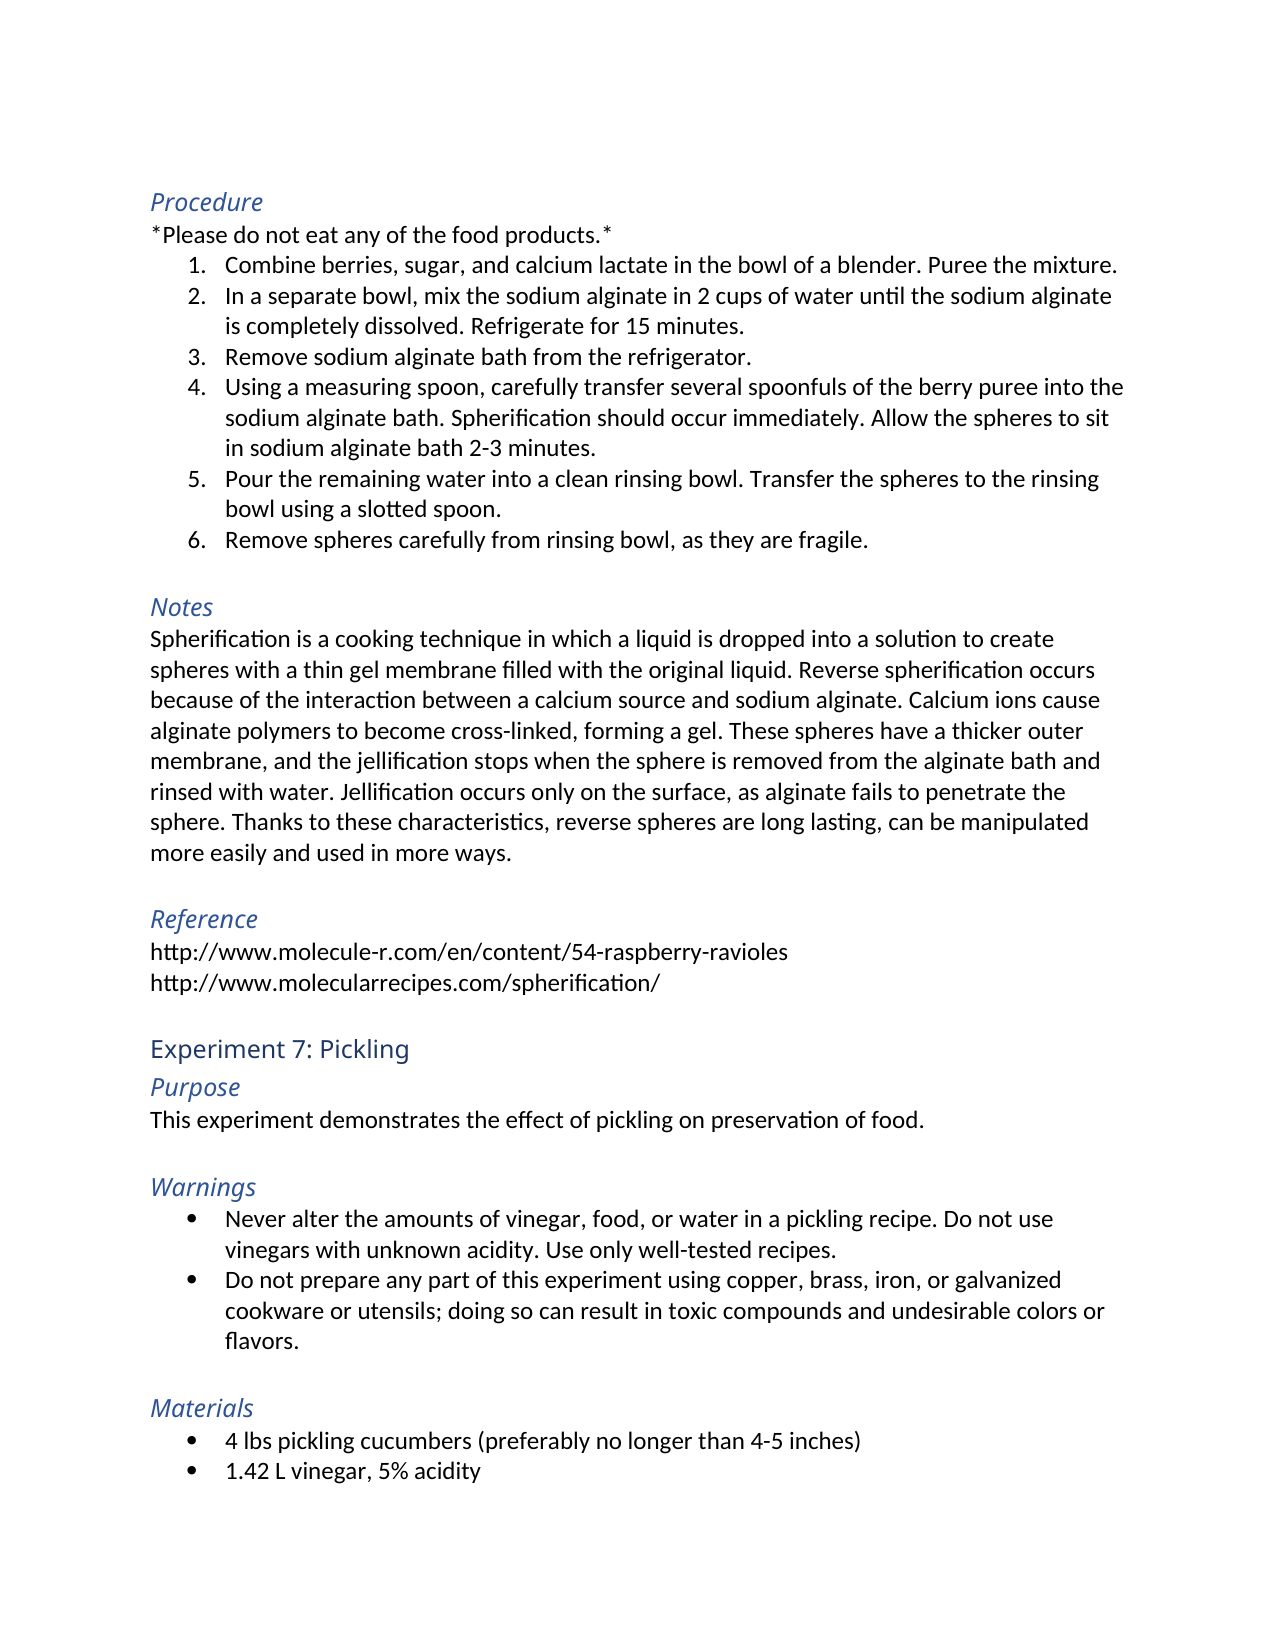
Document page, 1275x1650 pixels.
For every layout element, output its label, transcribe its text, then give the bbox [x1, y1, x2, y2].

list Remove spheres carefully from rinsing bowl, as they are fragile. [187, 524, 1125, 554]
list Pour the remaining water into a clean rinsing bowl. Transfer the spheres to the rinsing bowl using a slotted spoon. [187, 463, 1125, 524]
text http://www.molecule-r.com/en/content/54-raspberry-ravioles [150, 936, 1125, 967]
text *Please do not eat any of the food products.* [150, 219, 1125, 249]
subtitle Notes [150, 589, 1125, 623]
list In a separate bowl, mix the sodium alginate in 2 cups of water until the sodium alginate is completely dissolved. Refrigerate for 15 minutes. [187, 280, 1125, 341]
subtitle Materials [150, 1391, 1125, 1425]
subtitle Experiment 7: Pickling [150, 1032, 1125, 1066]
list 1.42 L vinegar, 5% acidity [187, 1455, 1125, 1486]
subtitle Warnings [150, 1169, 1125, 1203]
list Combine berries, sugar, and calcium lactate in the bowl of a blender. Puree the mixture. [187, 249, 1125, 280]
text Spherification is a cooking technique in which a liquid is dropped into a solution to create spheres with a thin gel membrane filled with the original liquid. Reverse spherification occurs because of the interaction between a calcium source and sodium alginate. Calcium ions cause alginate polymers to become cross-linked, forming a gel. These spheres have a thicker outer membrane, and the jellification stops when the sphere is removed from the alginate bath and rinsed with water. Jellification occurs only on the surface, as alginate fails to penetrate the sphere. Thanks to these characteristics, reverse spheres are long lasting, can be manipulated more easily and used in more ways. [150, 623, 1125, 867]
subtitle Procedure [150, 185, 1125, 219]
list Using a measuring spoon, carefully transfer several spoonfuls of the berry puree into the sodium alginate bath. Spherification should occur immediately. Allow the spheres to sit in sodium alginate bath 2-3 minutes. [187, 371, 1125, 463]
list 4 lbs pickling cucumbers (preferably no longer than 4-5 inches) [187, 1425, 1125, 1455]
list Do not prepare any part of this experiment using copper, brass, iron, or galvanized cookware or utensils; doing so can result in toxic compounds and undesirable colors or flavors. [187, 1264, 1125, 1356]
list Remove sodium alginate bath from the refrigerator. [187, 341, 1125, 371]
text http://www.molecularrecipes.com/spherification/ [150, 967, 1125, 997]
list Never alter the amounts of vinegar, food, or water in a pickling recipe. Do not use vinegars with unknown acidity. Use only well-tested recipes. [187, 1203, 1125, 1264]
subtitle Purpose [150, 1070, 1125, 1104]
text This experiment demonstrates the effect of pickling on preservation of food. [150, 1104, 1125, 1135]
subtitle Reference [150, 902, 1125, 936]
